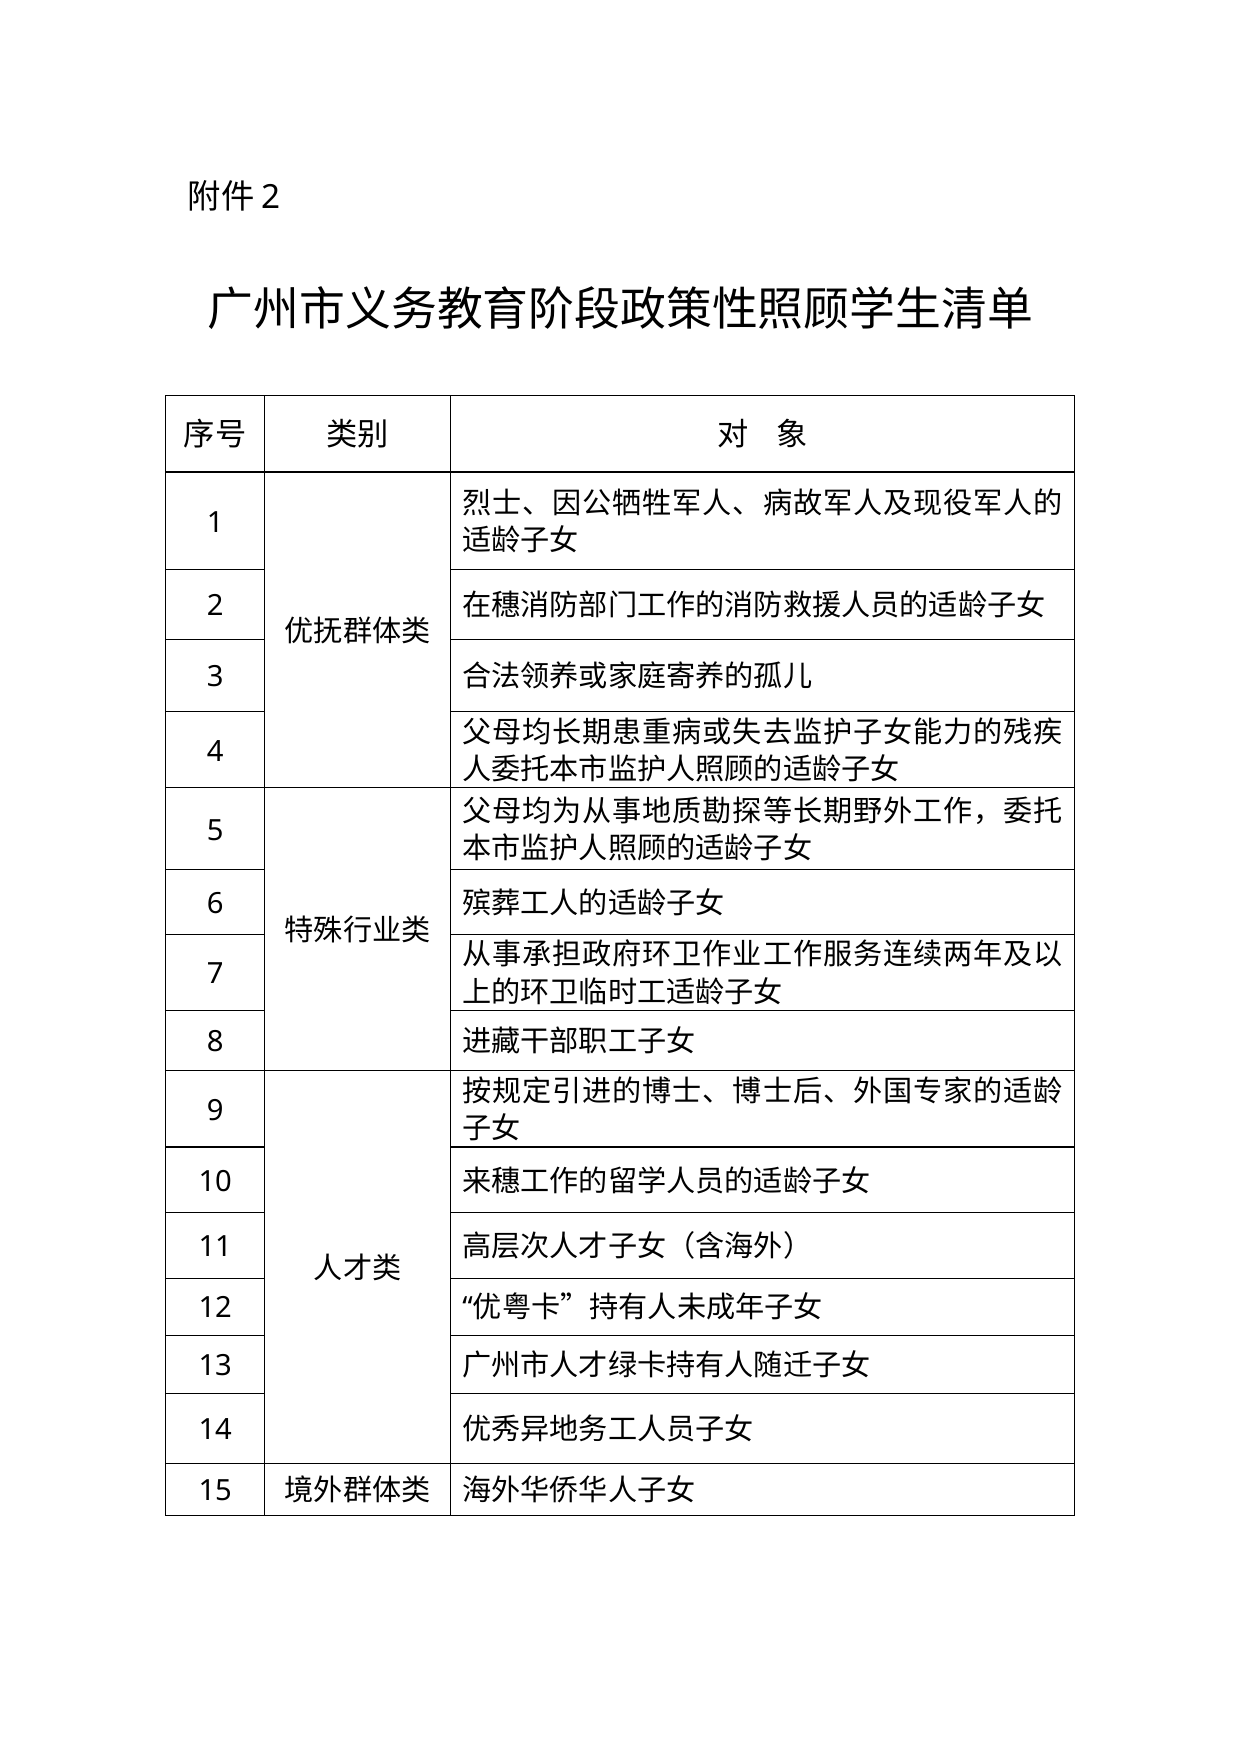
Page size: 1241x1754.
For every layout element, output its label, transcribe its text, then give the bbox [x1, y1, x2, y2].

table_cell 15 [166, 1464, 264, 1514]
table_cell 10 [166, 1148, 264, 1212]
table_cell 3 [166, 640, 264, 711]
table_cell 特殊行业类 [265, 788, 450, 1070]
table_cell 优抚群体类 [265, 473, 450, 787]
table_cell 进藏干部职工子女 [451, 1011, 1074, 1070]
table_header 序号 [166, 396, 264, 471]
table_cell 9 [166, 1071, 264, 1146]
table_cell 1 [166, 473, 264, 569]
table_cell 烈士、因公牺牲军人、病故军人及现役军人的适龄子女 [451, 473, 1074, 569]
table_cell 殡葬工人的适龄子女 [451, 870, 1074, 933]
table_cell “优粤卡”持有人未成年子女 [451, 1279, 1074, 1335]
table_cell 优秀异地务工人员子女 [451, 1394, 1074, 1462]
table_header 对 象 [451, 396, 1074, 471]
table_cell 来穗工作的留学人员的适龄子女 [451, 1148, 1074, 1212]
table_cell 13 [166, 1336, 264, 1393]
table_cell 14 [166, 1394, 264, 1462]
text 附件2 [187, 162, 1053, 220]
table_cell 7 [166, 935, 264, 1009]
table_cell 广州市人才绿卡持有人随迁子女 [451, 1336, 1074, 1393]
table_cell 8 [166, 1011, 264, 1070]
table_cell 境外群体类 [265, 1464, 450, 1514]
text 广州市义务教育阶段政策性照顾学生清单 [187, 279, 1053, 337]
table_cell 12 [166, 1279, 264, 1335]
table_cell 海外华侨华人子女 [451, 1464, 1074, 1514]
table_cell 11 [166, 1213, 264, 1277]
table_cell 按规定引进的博士、博士后、外国专家的适龄子女 [451, 1071, 1074, 1146]
table_cell 父母均长期患重病或失去监护子女能力的残疾人委托本市监护人照顾的适龄子女 [451, 712, 1074, 787]
table_cell 4 [166, 712, 264, 787]
table_cell 在穗消防部门工作的消防救援人员的适龄子女 [451, 570, 1074, 639]
table_cell 人才类 [265, 1071, 450, 1462]
table_cell 父母均为从事地质勘探等长期野外工作，委托本市监护人照顾的适龄子女 [451, 788, 1074, 869]
table_cell 2 [166, 570, 264, 639]
table_header 类别 [265, 396, 450, 471]
table_cell 5 [166, 788, 264, 869]
table_cell 从事承担政府环卫作业工作服务连续两年及以上的环卫临时工适龄子女 [451, 935, 1074, 1009]
table_cell 6 [166, 870, 264, 933]
table_cell 高层次人才子女（含海外） [451, 1213, 1074, 1277]
table_cell 合法领养或家庭寄养的孤儿 [451, 640, 1074, 711]
